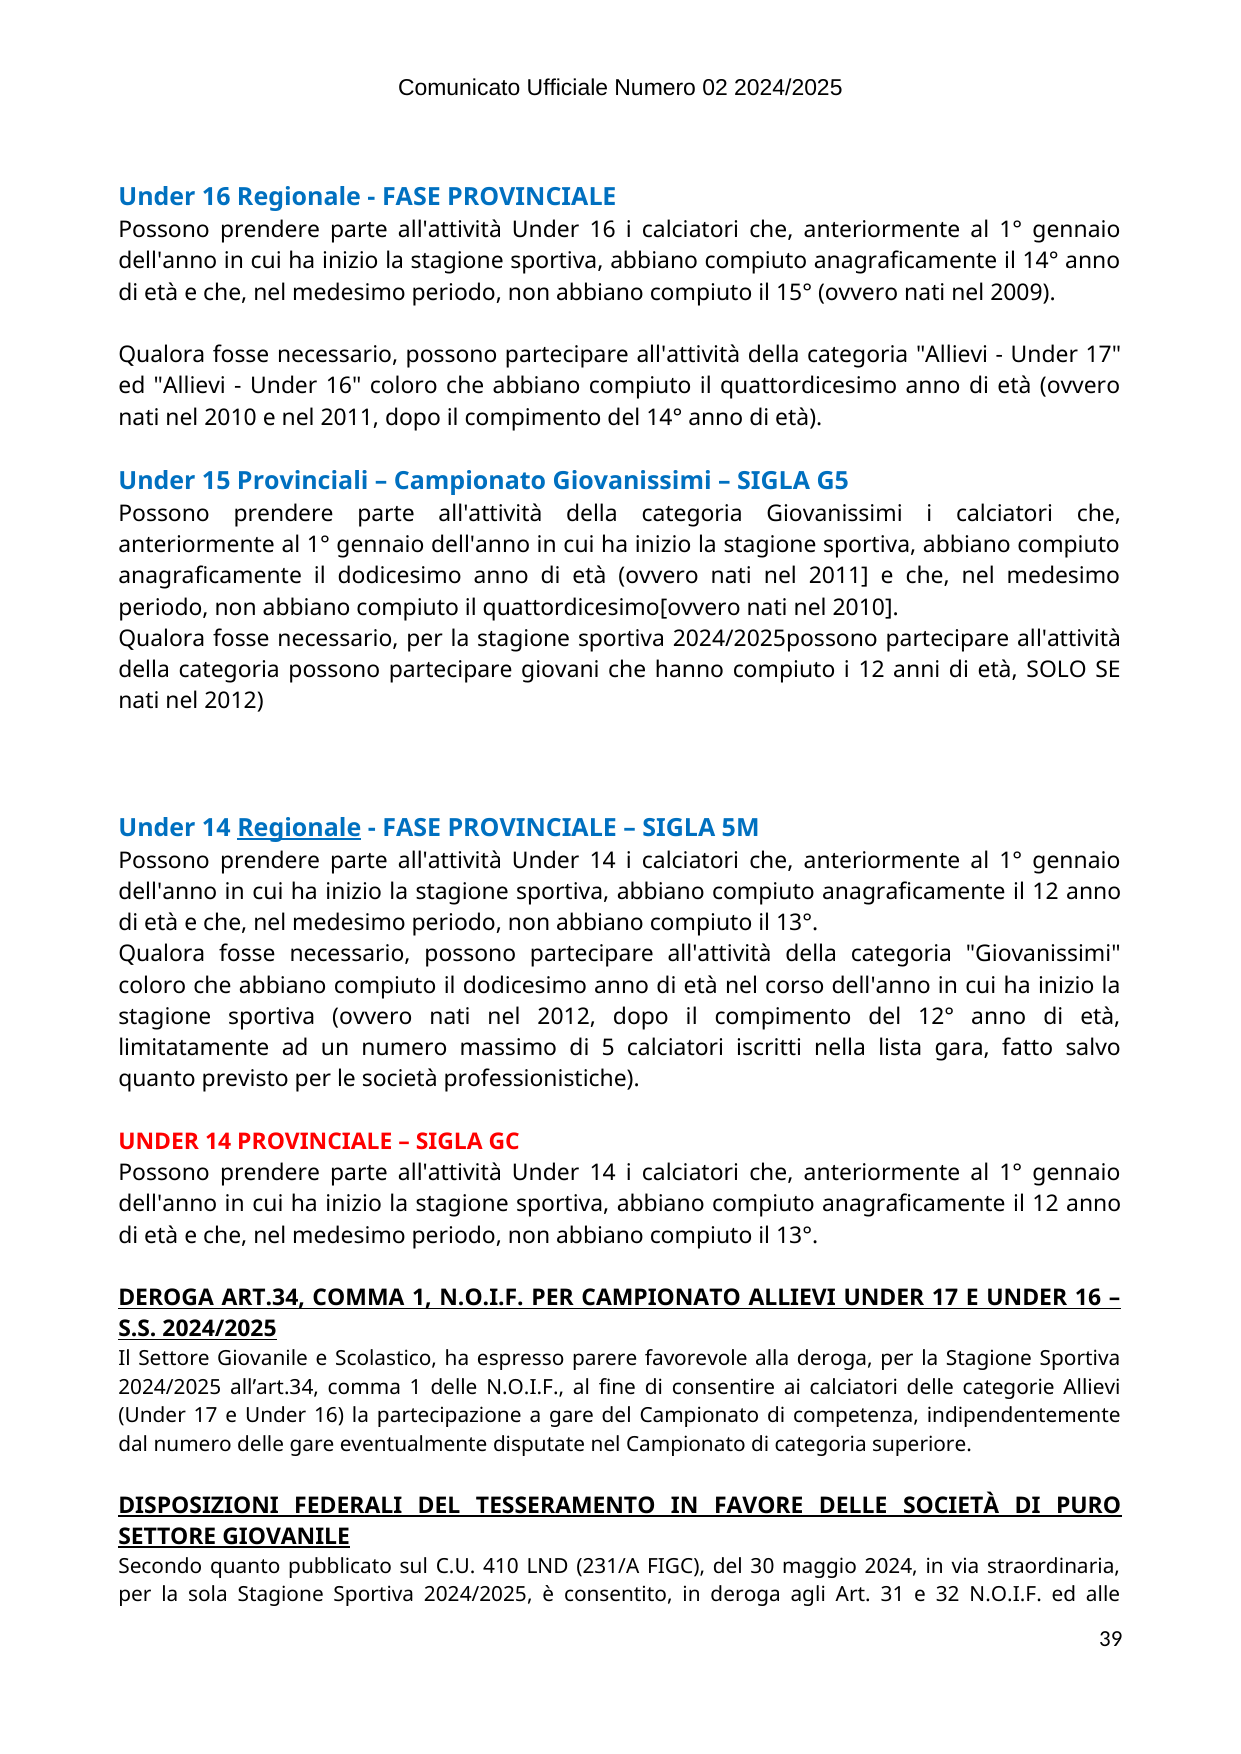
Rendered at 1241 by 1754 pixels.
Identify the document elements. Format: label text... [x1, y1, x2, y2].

text Under 16 Regionale - FASE PROVINCIALE [118, 179, 1122, 213]
text Qualora fosse necessario, per la stagione sportiva 2024/2025possono partecipare all'attività della categoria possono partecipare giovani che hanno compiuto i 12 anni di età, SOLO SE nati nel 2012) [118, 622, 1122, 716]
text DEROGA ART.34, COMMA 1, N.O.I.F. PER CAMPIONATO ALLIEVI UNDER 17 E UNDER 16 – S.S. 2024/2025 [118, 1281, 1122, 1343]
text Qualora fosse necessario, possono partecipare all'attività della categoria "Allievi - Under 17" ed "Allievi - Under 16" coloro che abbiano compiuto il quattordicesimo anno di età (ovvero nati nel 2010 e nel 2011, dopo il compimento del 14° anno di età). [118, 338, 1122, 432]
text Possono prendere parte all'attività Under 14 i calciatori che, anteriormente al 1° gennaio dell'anno in cui ha inizio la stagione sportiva, abbiano compiuto anagraficamente il 12 anno di età e che, nel medesimo periodo, non abbiano compiuto il 13°. [118, 1156, 1122, 1250]
text DISPOSIZIONI FEDERALI DEL TESSERAMENTO IN FAVORE DELLE SOCIETÀ DI PURO SETTORE GIOVANILE [118, 1517, 1122, 1551]
text DISPOSIZIONI FEDERALI DEL TESSERAMENTO IN FAVORE DELLE SOCIETÀ DI PURO SETTORE GIOVANILE [118, 1488, 1122, 1515]
text Il Settore Giovanile e Scolastico, ha espresso parere favorevole alla deroga, per la Stagione Sportiva 2024/2025 all’art.34, comma 1 delle N.O.I.F., al fine di consentire ai calciatori delle categorie Allievi (Under 17 e Under 16) la partecipazione a gare del Campionato di competenza, indipendentemente dal numero delle gare eventualmente disputate nel Campionato di categoria superiore. [118, 1343, 1122, 1457]
text Under 15 Provinciali – Campionato Giovanissimi – SIGLA G5 [118, 463, 1122, 497]
text UNDER 14 PROVINCIALE – SIGLA GC [118, 1125, 1122, 1156]
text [118, 1551, 1122, 1608]
text Possono prendere parte all'attività Under 16 i calciatori che, anteriormente al 1° gennaio dell'anno in cui ha inizio la stagione sportiva, abbiano compiuto anagraficamente il 14° anno di età e che, nel medesimo periodo, non abbiano compiuto il 15° (ovvero nati nel 2009). [118, 213, 1122, 307]
text Possono prendere parte all'attività della categoria Giovanissimi i calciatori che, anteriormente al 1° gennaio dell'anno in cui ha inizio la stagione sportiva, abbiano compiuto anagraficamente il dodicesimo anno di età (ovvero nati nel 2011] e che, nel medesimo periodo, non abbiano compiuto il quattordicesimo[ovvero nati nel 2010]. [118, 497, 1122, 622]
text Possono prendere parte all'attività Under 14 i calciatori che, anteriormente al 1° gennaio dell'anno in cui ha inizio la stagione sportiva, abbiano compiuto anagraficamente il 12 anno di età e che, nel medesimo periodo, non abbiano compiuto il 13°. [118, 843, 1122, 937]
text Qualora fosse necessario, possono partecipare all'attività della categoria "Giovanissimi" coloro che abbiano compiuto il dodicesimo anno di età nel corso dell'anno in cui ha inizio la stagione sportiva (ovvero nati nel 2012, dopo il compimento del 12° anno di età, limitatamente ad un numero massimo di 5 calciatori iscritti nella lista gara, fatto salvo quanto previsto per le società professionistiche). [118, 937, 1122, 1093]
text Under 14 Regionale - FASE PROVINCIALE – SIGLA 5M [118, 809, 1122, 843]
